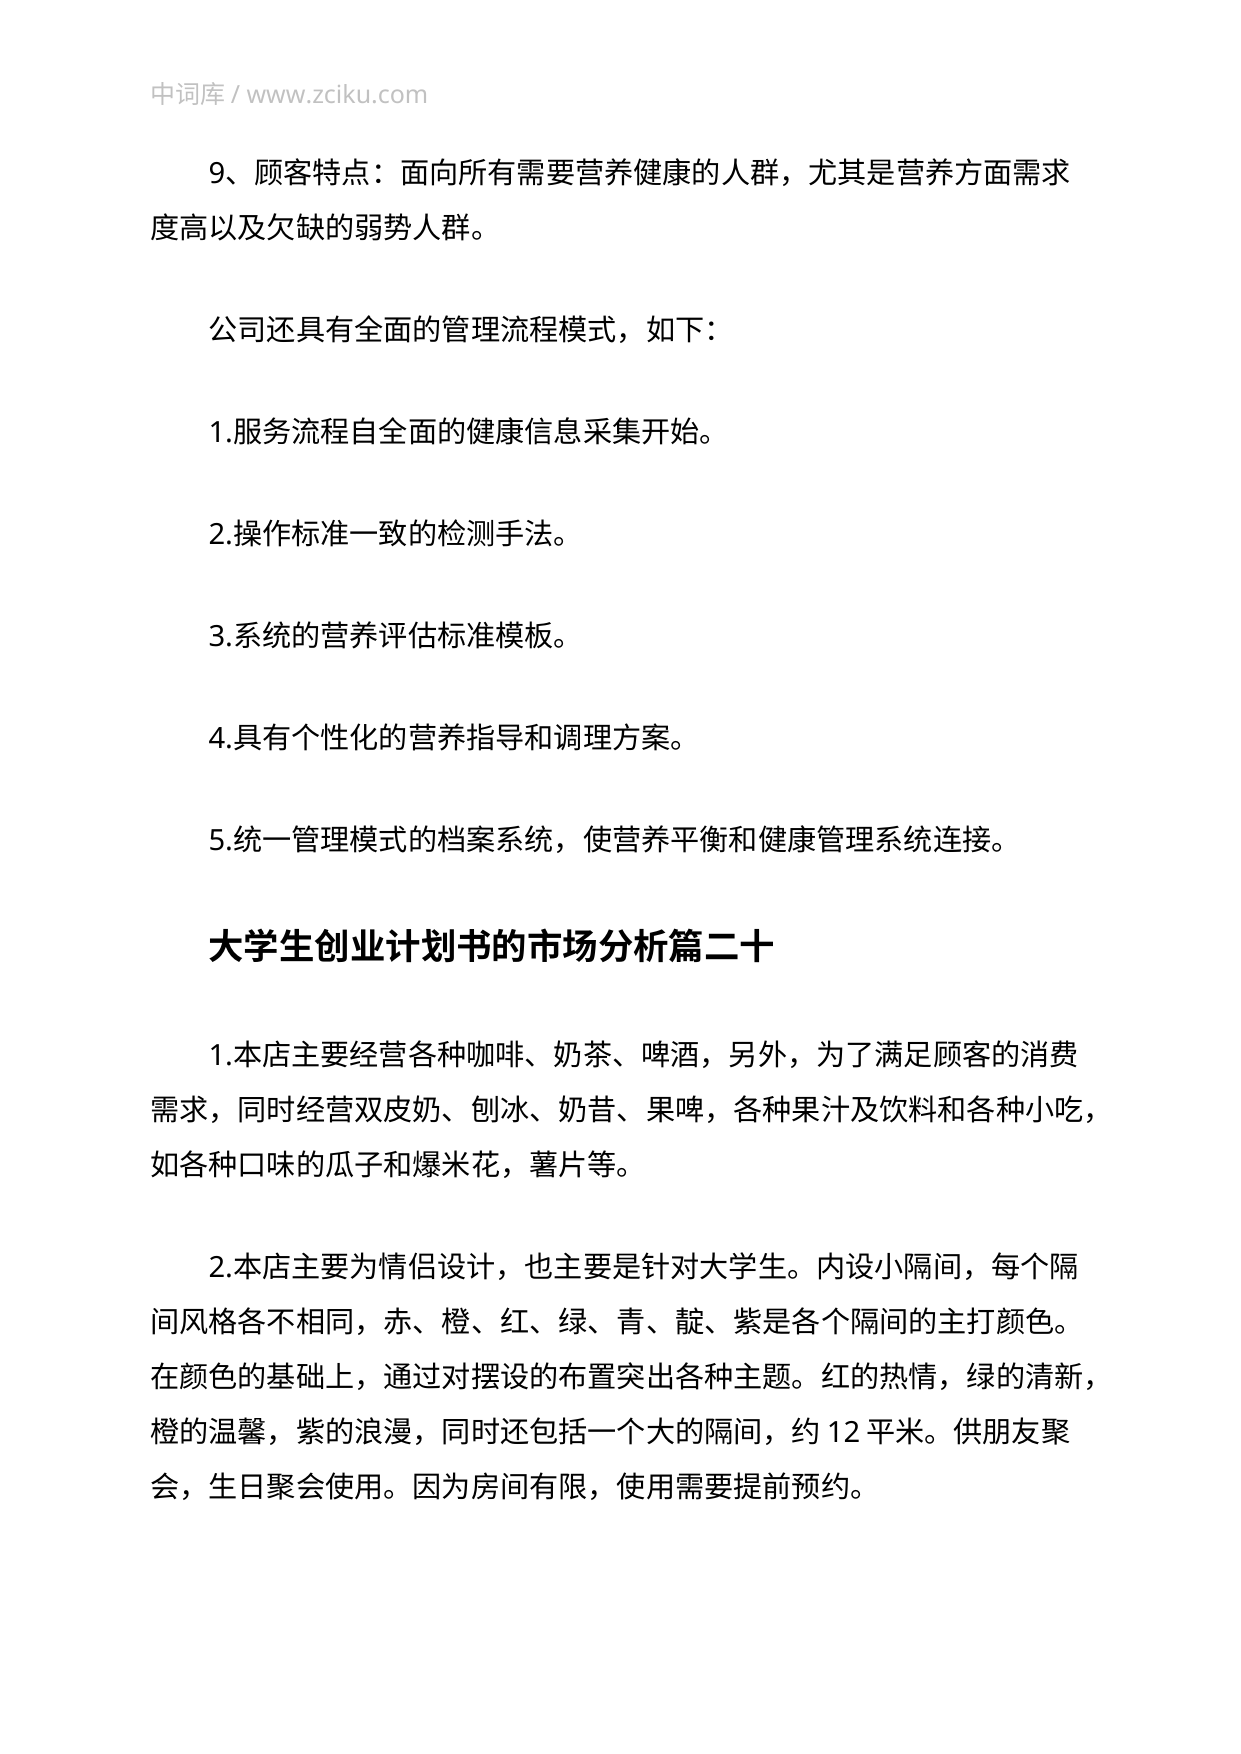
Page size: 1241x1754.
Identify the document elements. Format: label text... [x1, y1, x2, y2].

text 1.服务流程自全面的健康信息采集开始。 [150, 408, 1090, 451]
text 大学生创业计划书的市场分析篇二十 [150, 918, 1090, 970]
text 5.统一管理模式的档案系统，使营养平衡和健康管理系统连接。 [150, 816, 1090, 859]
text 4.具有个性化的营养指导和调理方案。 [150, 714, 1090, 757]
text 9、顾客特点：面向所有需要营养健康的人群，尤其是营养方面需求度高以及欠缺的弱势人群。 [150, 150, 1090, 247]
text 公司还具有全面的管理流程模式，如下： [150, 307, 1090, 349]
text 1.本店主要经营各种咖啡、奶茶、啤酒，另外，为了满足顾客的消费需求，同时经营双皮奶、刨冰、奶昔、果啤，各种果汁及饮料和各种小吃，如各种口味的瓜子和爆米花，薯片等。 [150, 1032, 1090, 1184]
text 2.操作标准一致的检测手法。 [150, 511, 1090, 553]
text 2.本店主要为情侣设计，也主要是针对大学生。内设小隔间，每个隔间风格各不相同，赤、橙、红、绿、青、靛、紫是各个隔间的主打颜色。在颜色的基础上，通过对摆设的布置突出各种主题。红的热情，绿的清新，橙的温馨，紫的浪漫，同时还包括一个大的隔间，约12平米。供朋友聚会，生日聚会使用。因为房间有限，使用需要提前预约。 [150, 1243, 1090, 1506]
text 3.系统的营养评估标准模板。 [150, 612, 1090, 655]
